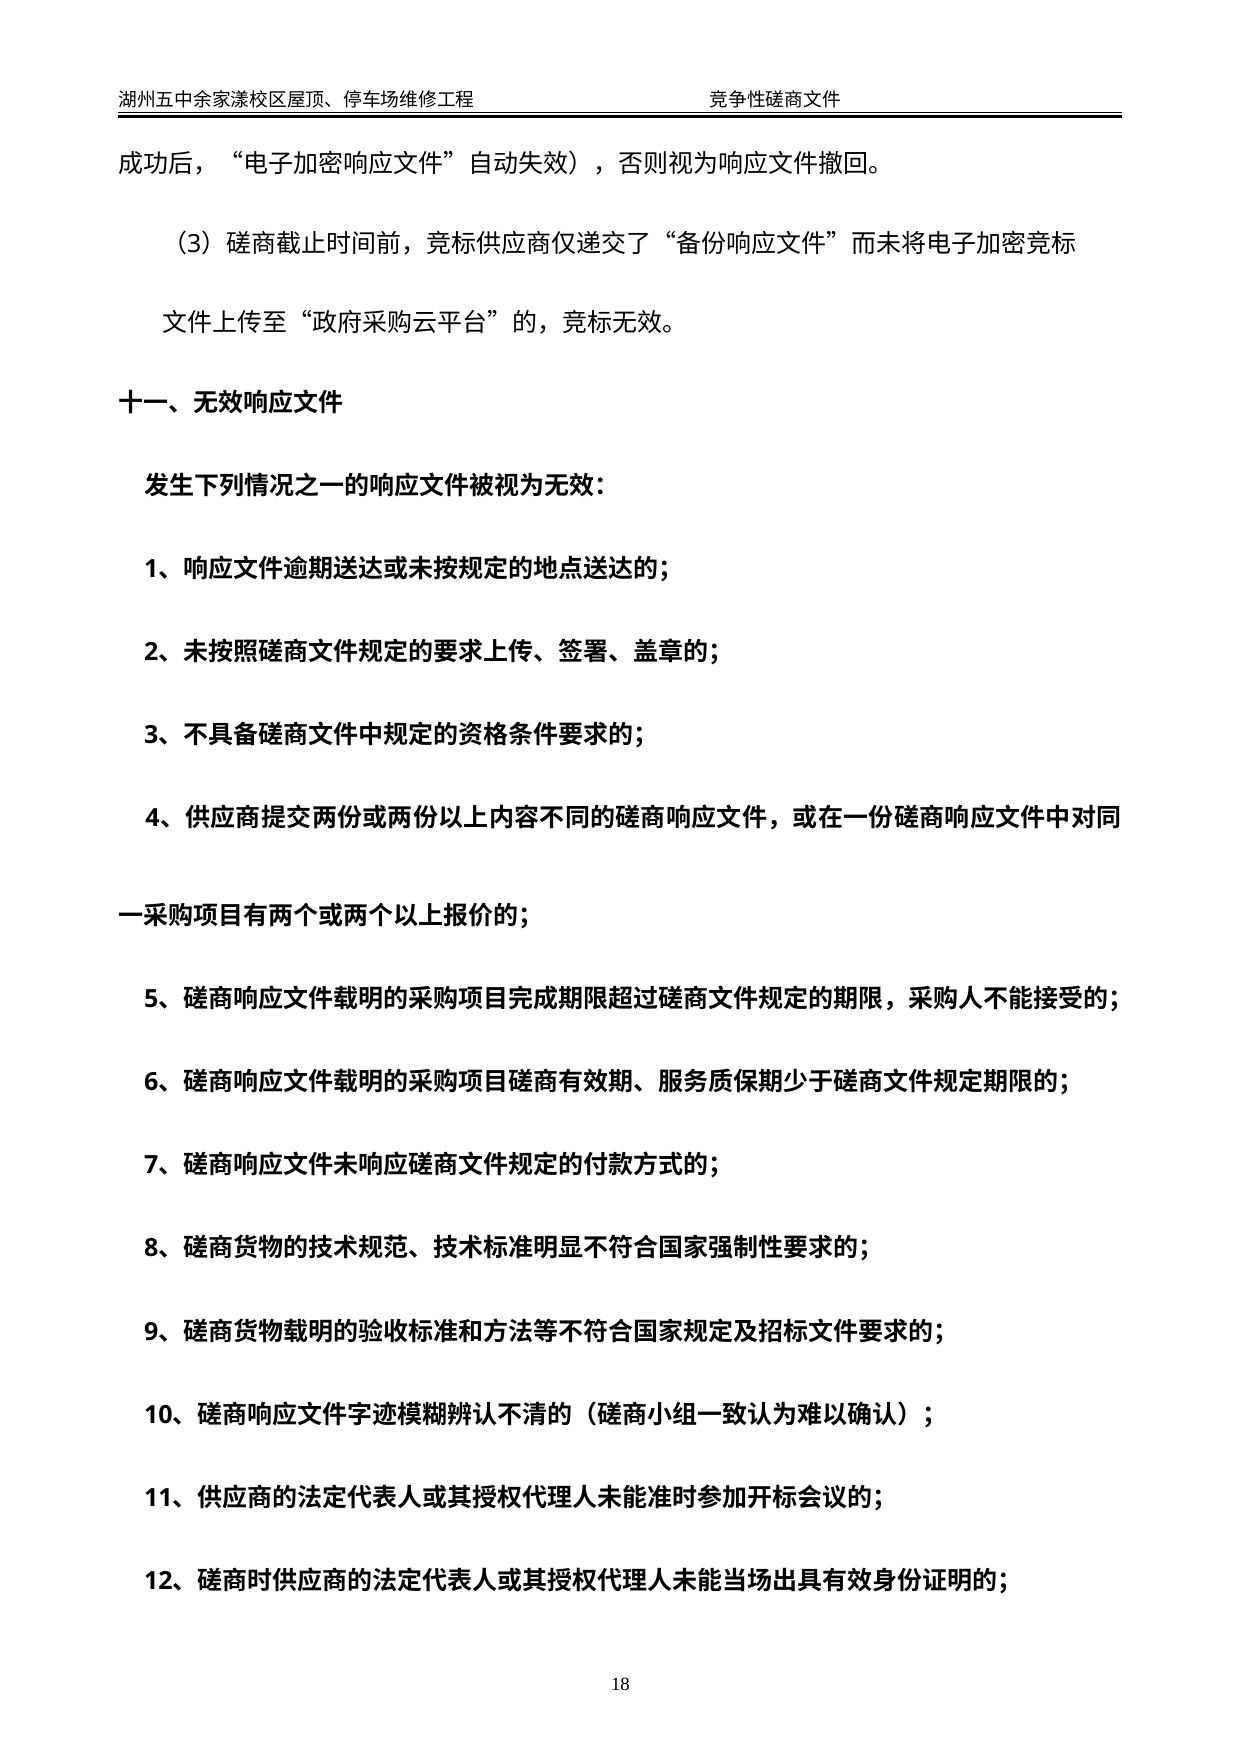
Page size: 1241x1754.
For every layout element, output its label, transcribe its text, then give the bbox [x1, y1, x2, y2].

text 10、磋商响应文件字迹模糊辨认不清的（磋商小组一致认为难以确认）； [118, 1380, 1122, 1445]
text 12、磋商时供应商的法定代表人或其授权代理人未能当场出具有效身份证明的； [118, 1546, 1122, 1611]
text 十一、无效响应文件 [118, 368, 1122, 433]
text 2、未按照磋商文件规定的要求上传、签署、盖章的； [118, 617, 1122, 682]
text 9、磋商货物载明的验收标准和方法等不符合国家规定及招标文件要求的； [118, 1297, 1122, 1362]
text 4、供应商提交两份或两份以上内容不同的磋商响应文件，或在一份磋商响应文件中对同一采购项目有两个或两个以上报价的； [118, 783, 1122, 946]
text 发生下列情况之一的响应文件被视为无效： [118, 451, 1122, 516]
text 6、磋商响应文件载明的采购项目磋商有效期、服务质保期少于磋商文件规定期限的； [118, 1047, 1122, 1112]
text 3、不具备磋商文件中规定的资格条件要求的； [118, 700, 1122, 765]
text 文件上传至“政府采购云平台”的，竞标无效。 [118, 288, 1122, 353]
text 8、磋商货物的技术规范、技术标准明显不符合国家强制性要求的； [118, 1213, 1122, 1278]
text 5、磋商响应文件载明的采购项目完成期限超过磋商文件规定的期限，采购人不能接受的； [118, 964, 1122, 1029]
text 11、供应商的法定代表人或其授权代理人未能准时参加开标会议的； [118, 1463, 1122, 1528]
text （3）磋商截止时间前，竞标供应商仅递交了“备份响应文件”而未将电子加密竞标 [118, 209, 1122, 274]
text 1、响应文件逾期送达或未按规定的地点送达的； [118, 534, 1122, 599]
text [118, 129, 1122, 194]
text 7、磋商响应文件未响应磋商文件规定的付款方式的； [118, 1130, 1122, 1195]
